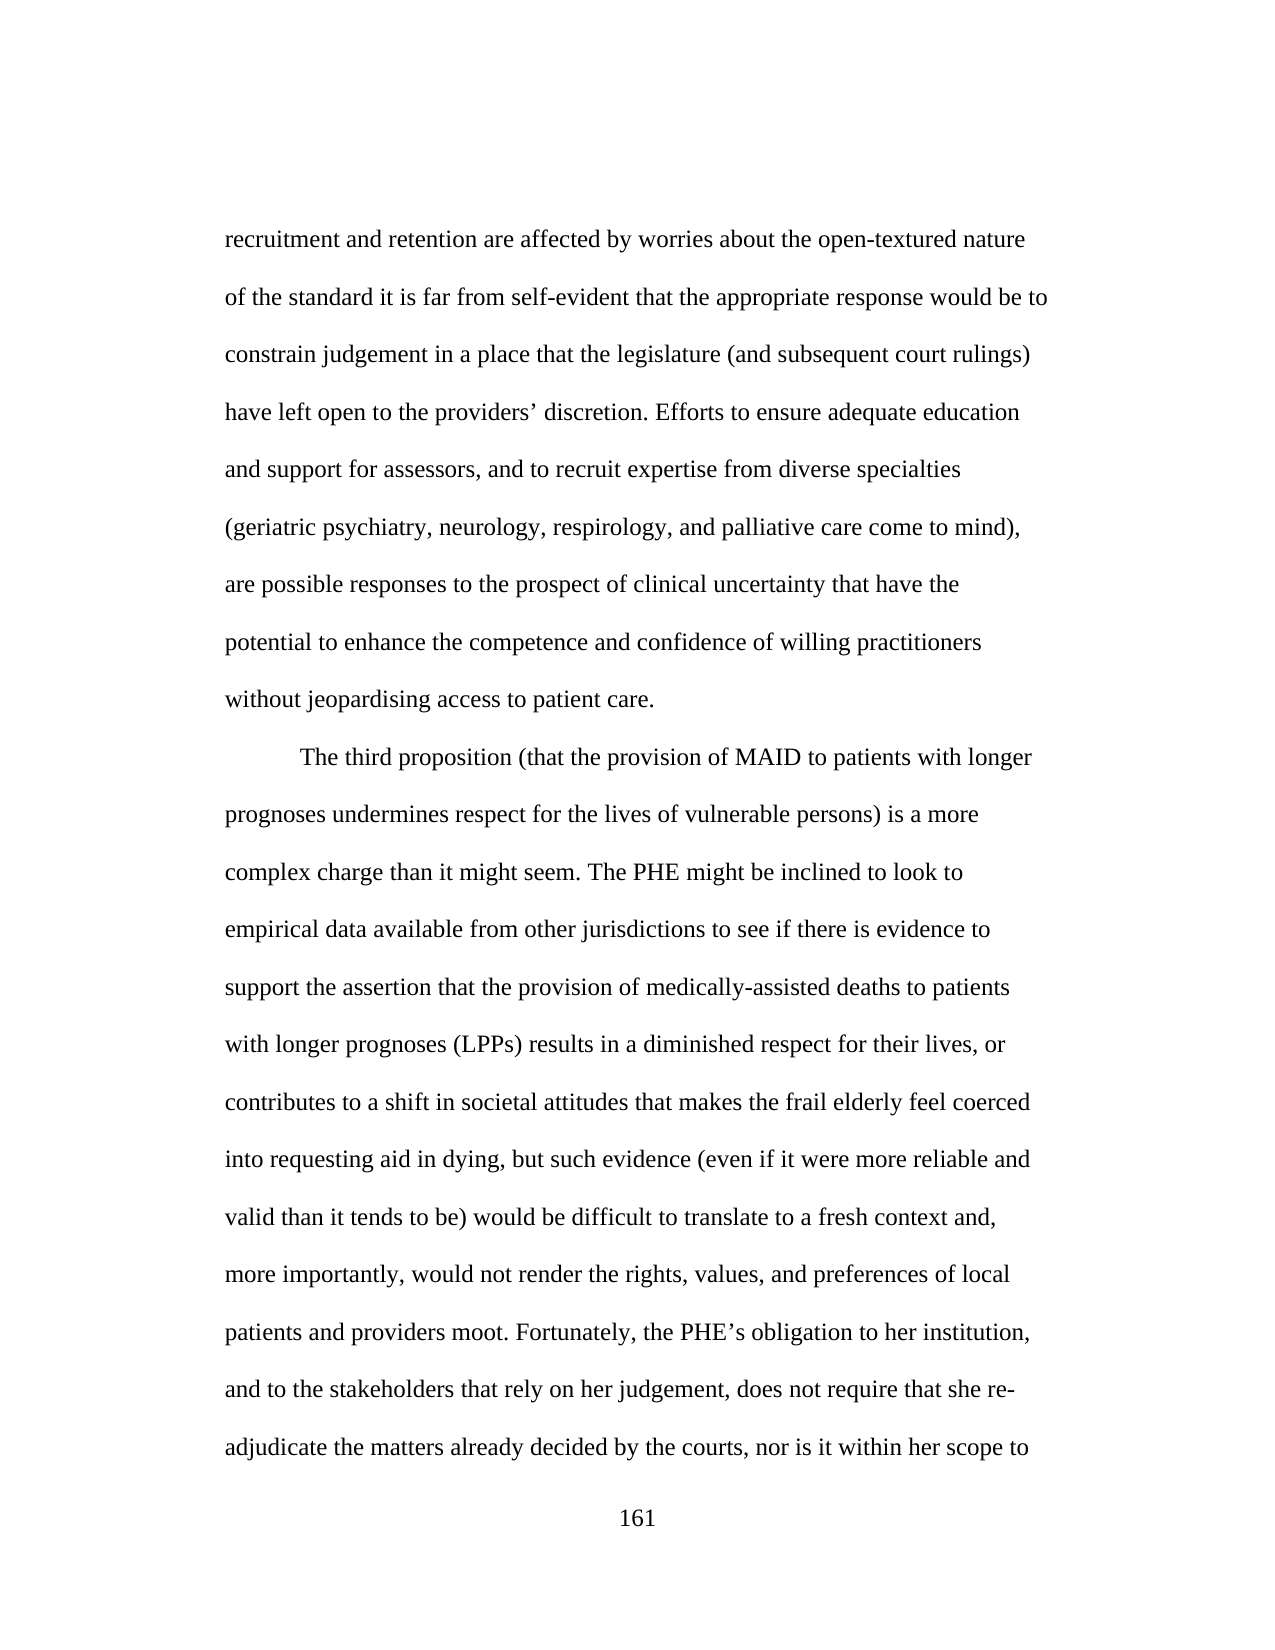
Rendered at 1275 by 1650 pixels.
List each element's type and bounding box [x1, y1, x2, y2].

text [224, 224, 1051, 713]
text [224, 742, 1051, 1461]
